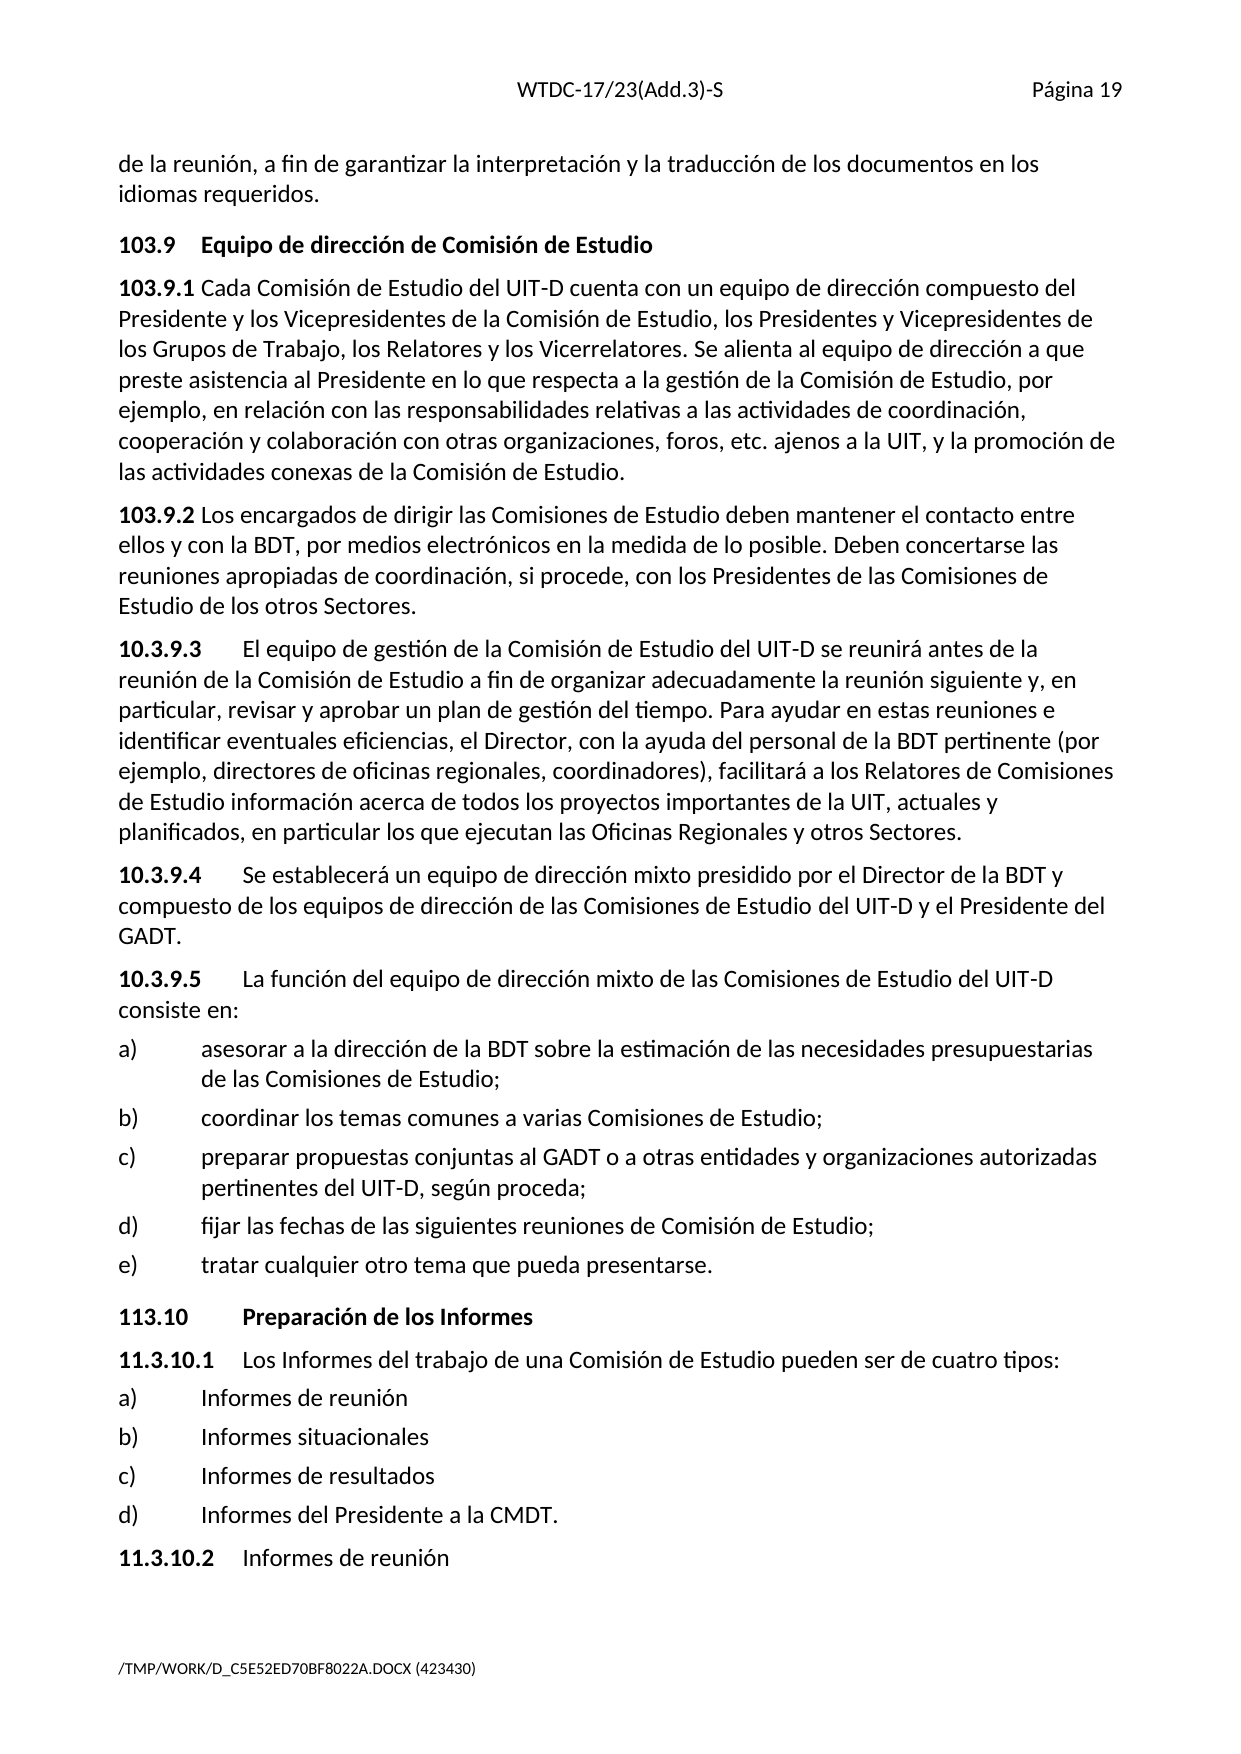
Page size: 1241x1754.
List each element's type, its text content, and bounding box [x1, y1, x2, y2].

text .1 Cada Comisión de Estudio del UIT-D cuenta con un equipo de dirección compuesto del Presidente y los Vicepresidentes de la Comisión de Estudio, los Presidentes y Vicepresidentes de los Grupos de Trabajo, los Relatores y los Vicerrelatores. [118, 273, 1122, 486]
text d) Informes del Presidente a la CMDT. [118, 1499, 1122, 1530]
text .2 Los encargados de dirigir las Comisiones de Estudio deben mantener el contacto entre ellos y con la BDT, por medios electrónicos en la medida de lo posible. Deben concertarse las reuniones apropiadas de coordinación, si procede, con los Presidentes de las Comisiones de Estudio de los otros Sectores. [118, 499, 1122, 621]
text d) fijar las fechas de las siguientes reuniones de Comisión de Estudio; [118, 1211, 1122, 1241]
text b) Informes situacionales [118, 1421, 1122, 1452]
text 4 Se establecerá un equipo de dirección mixto presidido por el Director de la BDT y compuesto de los equipos de dirección de las Comisiones de Estudio del UIT-D y el Presidente del GADT. [118, 859, 1122, 951]
text b) coordinar los temas comunes a varias Comisiones de Estudio; [118, 1102, 1122, 1133]
text 5 La función del equipo de dirección mixto de las Comisiones de Estudio del UIT-D consiste en: [118, 963, 1122, 1024]
text 3 El equipo de gestión de la Comisión de Estudio del UIT-D se reunirá antes de la reunión de la Comisión de Estudio a fin de organizar adecuadamente la reunión siguiente y, en particular, revisar y aprobar un plan de gestión del tiempo. Para ayudar en estas reuniones e identificar eventuales eficiencias, el Director, con la ayuda del personal de la BDT pertinente (por ejemplo, directores regionales, coordinadores), facilitará a los Relatores de Comisiones de Estudio información acerca de todos los proyectos importantes de la UIT, actuales y planificados, en particular los que ejecutan las Oficinas Regionales y otros Sectores. [118, 633, 1122, 847]
text 1 Los Informes del trabajo de una Comisión de Estudio pueden ser de cuatro tipos: [118, 1344, 1122, 1374]
text 2 Informes de reunión [118, 1542, 1122, 1573]
subtitle Preparación de los Informes [118, 1301, 1122, 1331]
text c) Informes de resultados [118, 1460, 1122, 1491]
text e) tratar cualquier otro tema que pueda presentarse. [118, 1249, 1122, 1280]
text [118, 148, 1122, 209]
text a) asesorar a la dirección de la BDT sobre la estimación de las necesidades presupuestarias de las Comisiones de Estudio; [118, 1033, 1122, 1094]
text c) preparar propuestas conjuntas al GADT o a otras entidades pertinentes del UIT-D, según proceda; [118, 1141, 1122, 1202]
text a) Informes de reunión [118, 1383, 1122, 1413]
subtitle Equipo de dirección de Comisión de Estudio [118, 229, 1122, 260]
